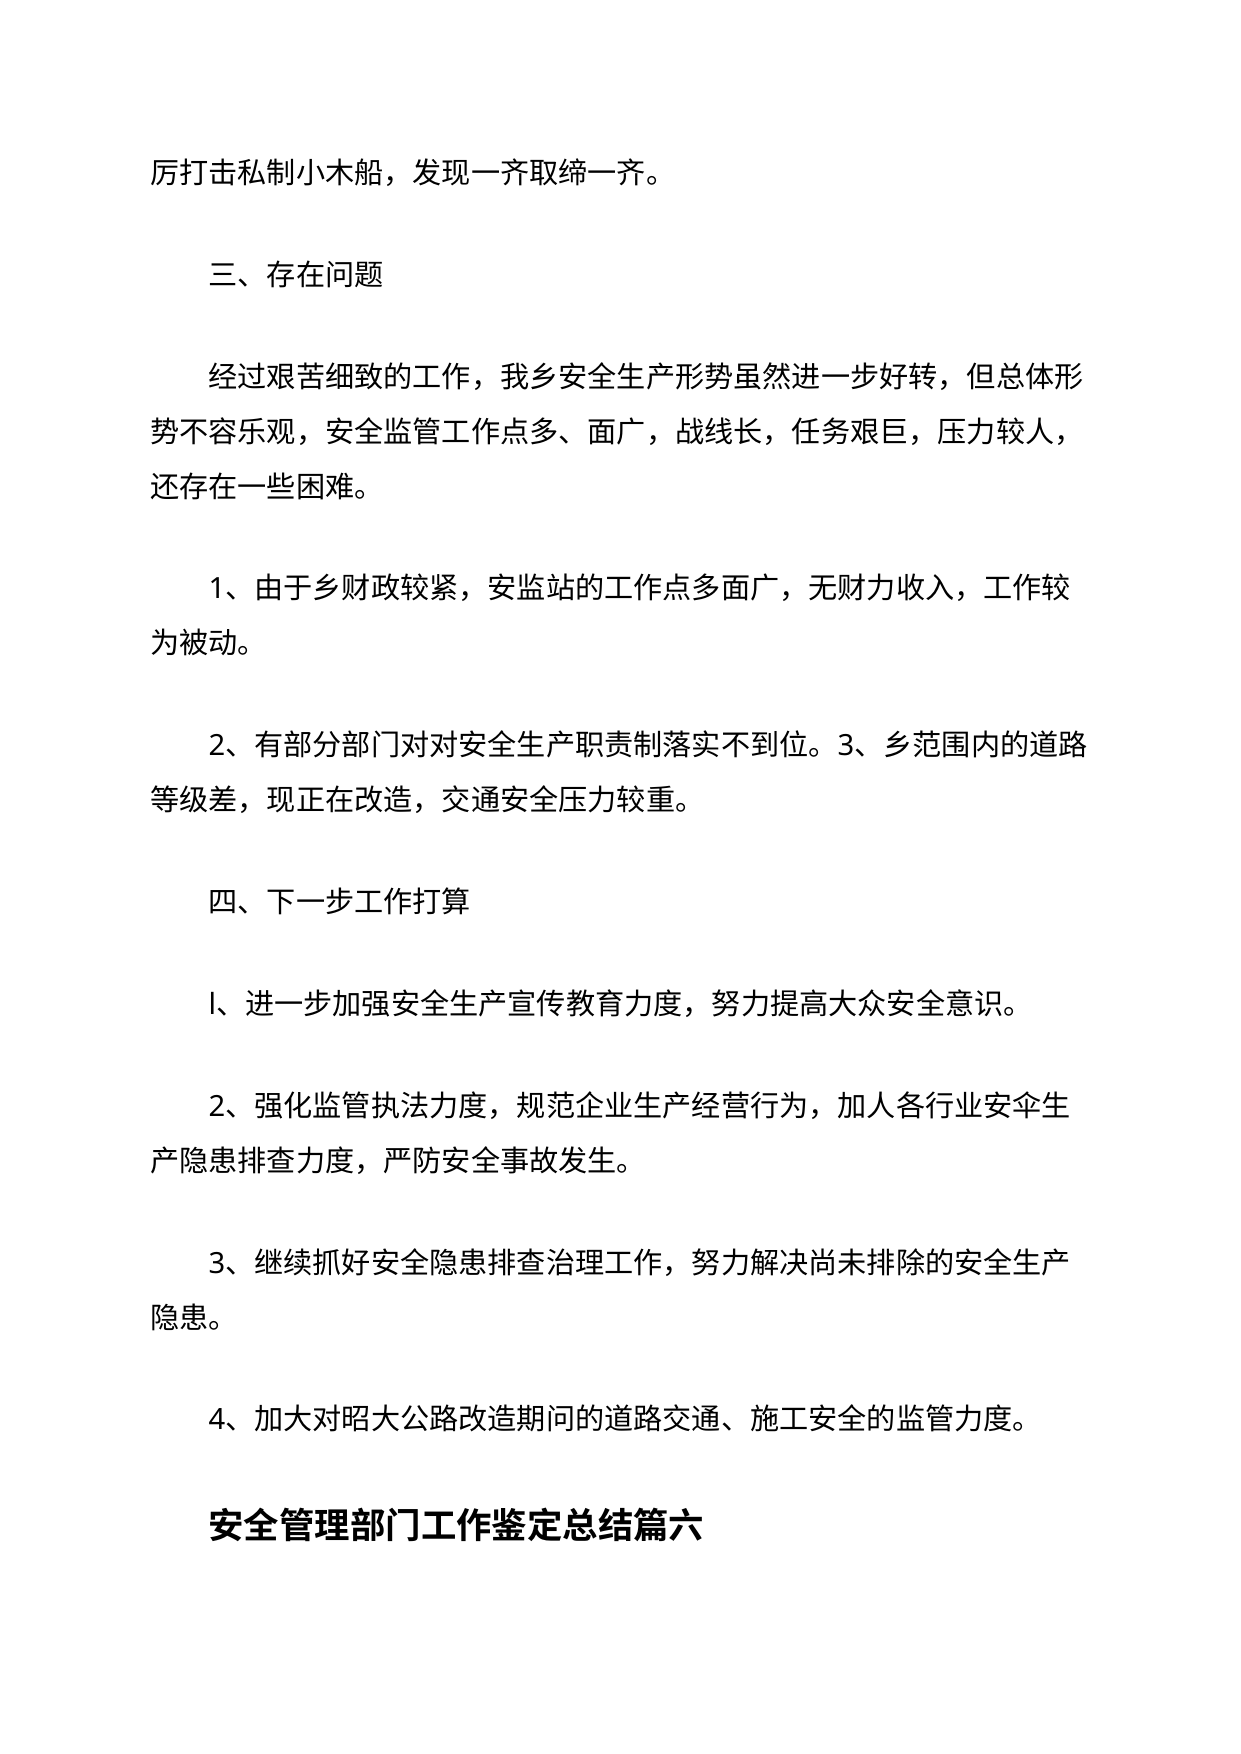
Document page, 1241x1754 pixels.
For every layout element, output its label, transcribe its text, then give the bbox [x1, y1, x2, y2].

text 4、加大对昭大公路改造期问的道路交通、施工安全的监管力度。 [150, 1396, 1090, 1438]
text 2、强化监管执法力度，规范企业生产经营行为，加人各行业安伞生产隐患排查力度，严防安全事故发生。 [150, 1082, 1090, 1180]
text 经过艰苦细致的工作，我乡安全生产形势虽然进一步好转，但总体形势不容乐观，安全监管工作点多、面广，战线长，任务艰巨，压力较人，还存在一些困难。 [150, 353, 1090, 506]
text 2、有部分部门对对安全生产职责制落实不到位。3、乡范围内的道路等级差，现正在改造，交通安全压力较重。 [150, 722, 1090, 819]
text 三、存在问题 [150, 252, 1090, 294]
text 3、继续抓好安全隐患排查治理工作，努力解决尚未排除的安全生产隐患。 [150, 1239, 1090, 1336]
text 安全管理部门工作鉴定总结篇六 [150, 1498, 1090, 1549]
text 四、下一步工作打算 [150, 879, 1090, 921]
text 1、由于乡财政较紧，安监站的工作点多面广，无财力收入，工作较为被动。 [150, 565, 1090, 662]
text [150, 150, 1090, 192]
text l、进一步加强安全生产宣传教育力度，努力提高大众安全意识。 [150, 980, 1090, 1023]
